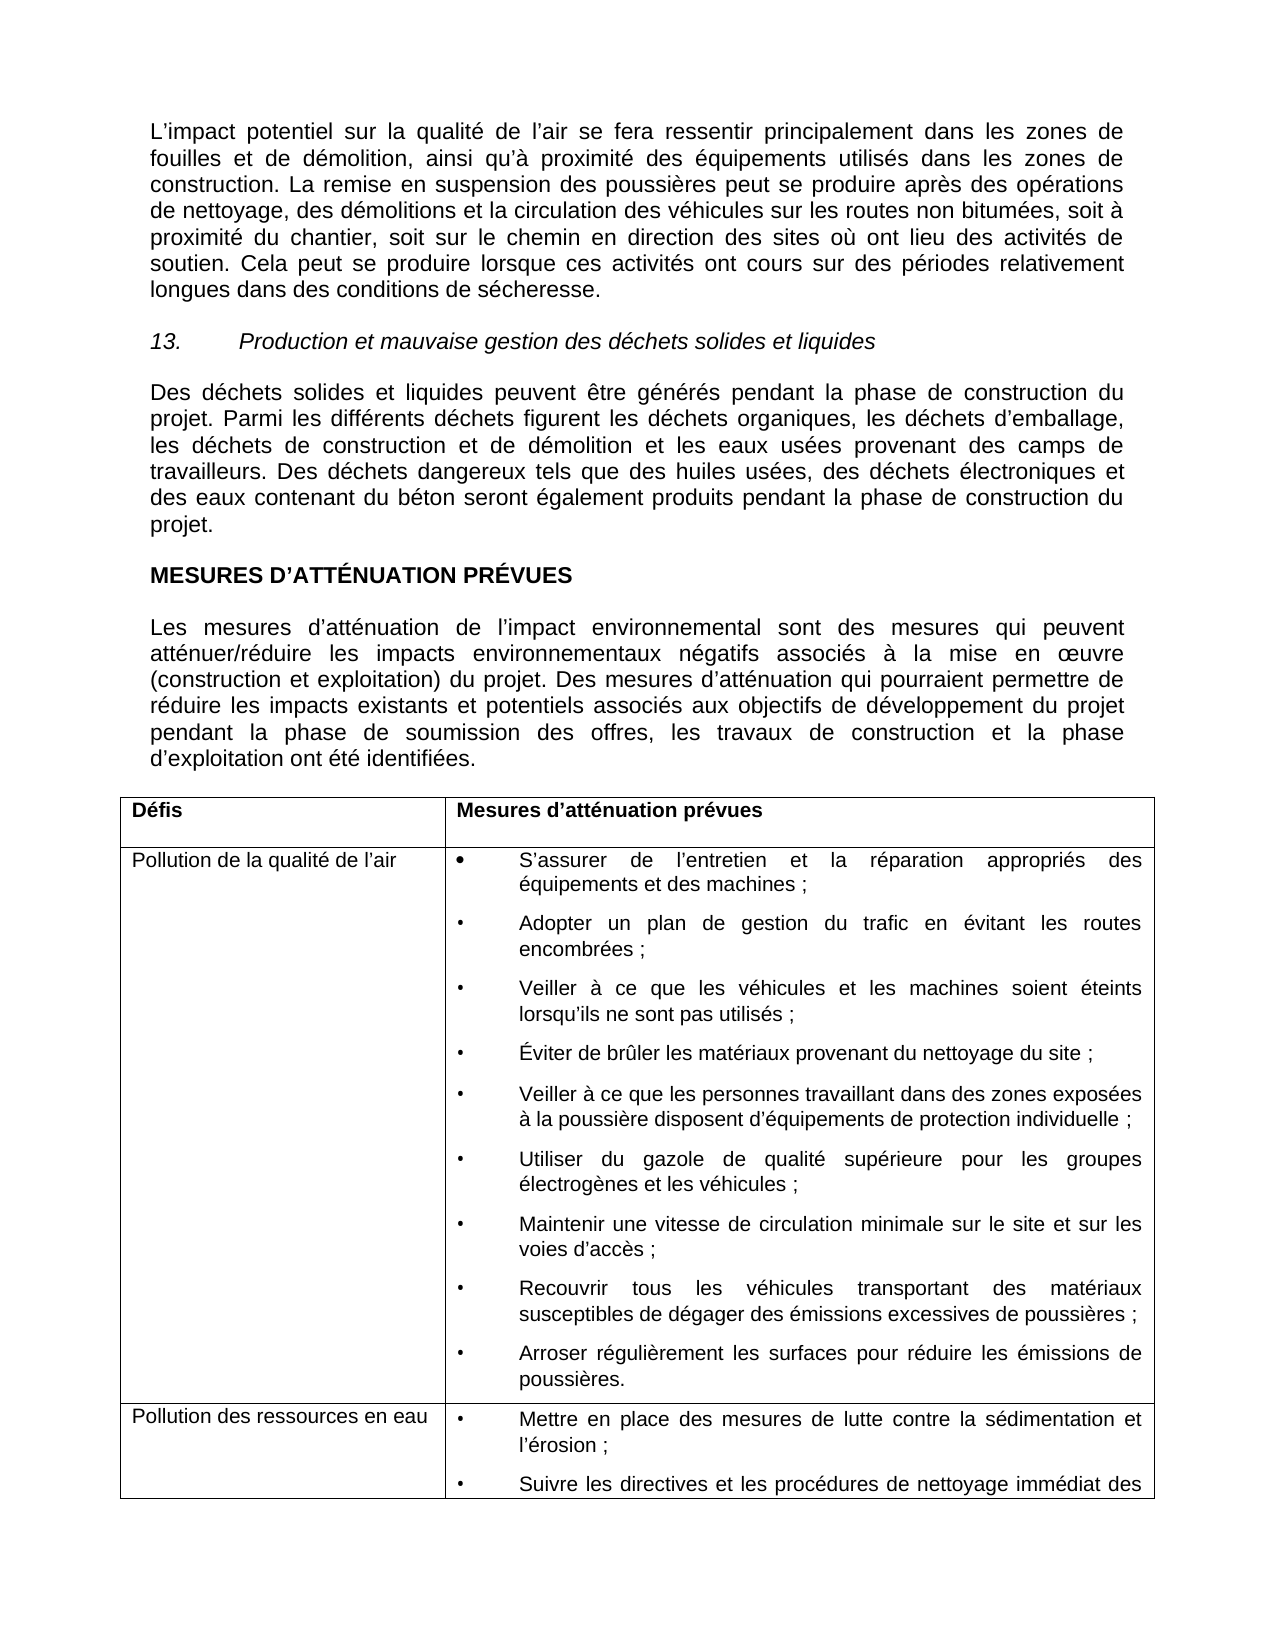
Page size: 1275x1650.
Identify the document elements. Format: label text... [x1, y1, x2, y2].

text MESURES D’ATTÉNUATION PRÉVUES [150, 562, 1125, 588]
table_cell Pollution de la qualité de l’air [121, 848, 445, 1403]
table_header Défis [121, 798, 445, 847]
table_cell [446, 1404, 1154, 1498]
list Production et mauvaise gestion des déchets solides et liquides [150, 328, 1125, 354]
table_cell Pollution des ressources en eau [121, 1404, 445, 1498]
text Les mesures d’atténuation de l’impact environnemental sont des mesures qui peuvent atténuer/réduire les impacts environnementaux négatifs associés à la mise en œuvre (construction et exploitation) du projet. Des mesures d’atténuation qui pourraient permettre de réduire les impacts existants et potentiels associés aux objectifs de développement du projet pendant la phase de soumission des offres, les travaux de construction et la phase d’exploitation ont été identifiées. [150, 613, 1125, 772]
table_header Mesures d’atténuation prévues [446, 798, 1154, 847]
table_cell S’assurer de l’entretien et la réparation appropriés des équipements et des machines ; Adopter un plan de gestion du trafic en évitant les routes encombrées ; Veiller à ce que les véhicules et les machines soient éteints lorsqu’ils ne sont pas utilisés ; Éviter de brûler les matériaux provenant du nettoyage du site ; Veiller à ce que les personnes travaillant dans des zones exposées à la poussière disposent d’équipements de protection individuelle ; Utiliser du gazole de qualité supérieure pour les groupes électrogènes et les véhicules ; Maintenir une vitesse de circulation minimale sur le site et sur les voies d’accès ; Recouvrir tous les véhicules transportant des matériaux susceptibles de dégager des émissions excessives de poussières ; Arroser régulièrement les surfaces pour réduire les émissions de poussières. [446, 848, 1154, 1403]
text L’impact potentiel sur la qualité de l’air se fera ressentir principalement dans les zones de fouilles et de démolition, ainsi qu’à proximité des équipements utilisés dans les zones de construction. La remise en suspension des poussières peut se produire après des opérations de nettoyage, des démolitions et la circulation des véhicules sur les routes non bitumées, soit à proximité du chantier, soit sur le chemin en direction des sites où ont lieu des activités de soutien. Cela peut se produire lorsque ces activités ont cours sur des périodes relativement longues dans des conditions de sécheresse. [150, 118, 1125, 303]
text Des déchets solides et liquides peuvent être générés pendant la phase de construction du projet. Parmi les différents déchets figurent les déchets organiques, les déchets d’emballage, les déchets de construction et de démolition et les eaux usées provenant des camps de travailleurs. Des déchets dangereux tels que des huiles usées, des déchets électroniques et des eaux contenant du béton seront également produits pendant la phase de construction du projet. [150, 379, 1125, 537]
